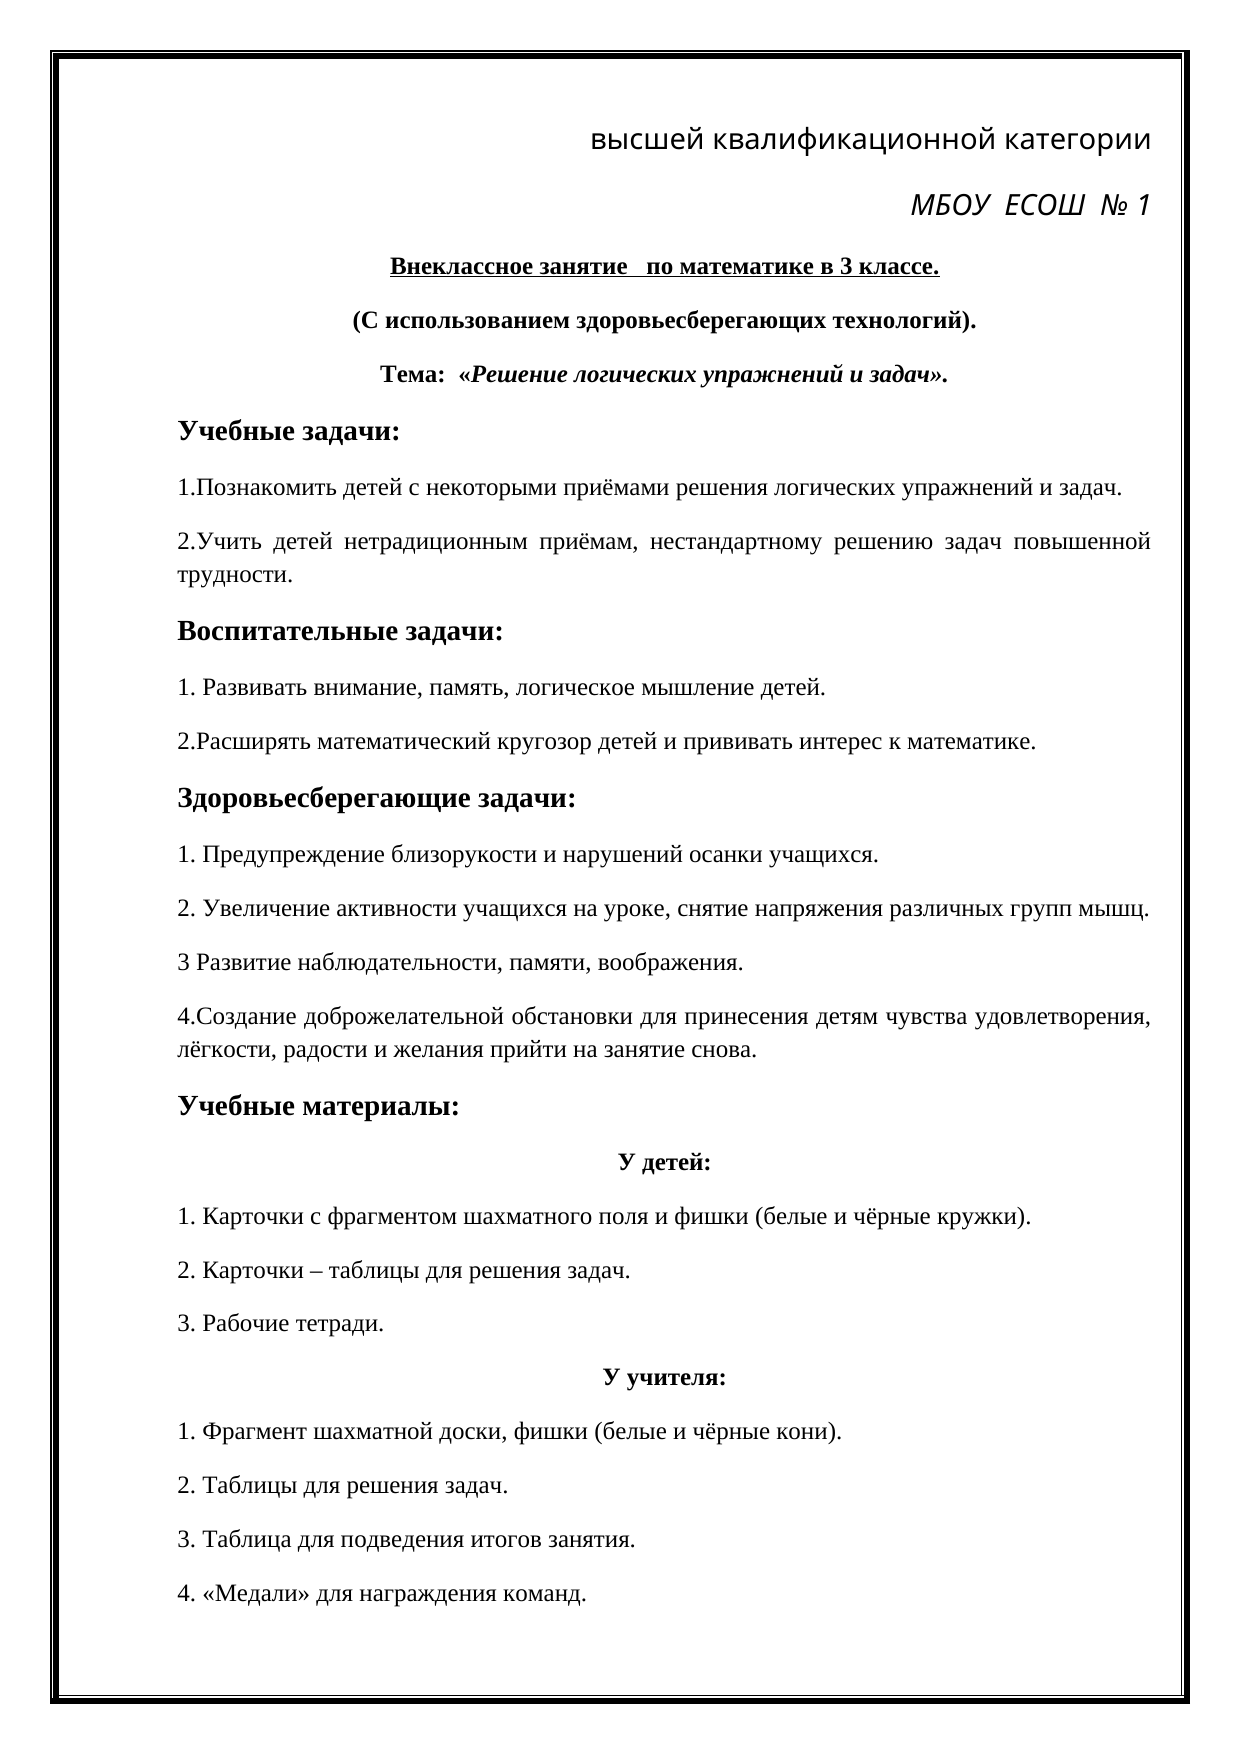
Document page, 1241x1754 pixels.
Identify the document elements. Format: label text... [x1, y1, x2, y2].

text 4. «Медали» для награждения команд. [177, 1578, 1152, 1607]
text Воспитательные задачи: [177, 613, 1152, 646]
text 3. Таблица для подведения итогов занятия. [177, 1524, 1152, 1553]
text 2. Увеличение активности учащихся на уроке, снятие напряжения различных групп мышц. [177, 893, 1152, 922]
text 1. Развивать внимание, память, логическое мышление детей. [177, 672, 1152, 701]
text 1.Познакомить детей с некоторыми приёмами решения логических упражнений и задач. [177, 472, 1152, 501]
text Учебные задачи: [177, 413, 1152, 446]
text У учителя: [177, 1362, 1152, 1391]
text 1. Карточки с фрагментом шахматного поля и фишки (белые и чёрные кружки). [177, 1201, 1152, 1229]
text высшей квалификационной категории [177, 118, 1152, 158]
text Тема: «Решение логических упражнений и задач». [177, 359, 1152, 387]
text 2.Учить детей нетрадиционным приёмам, нестандартному решению задач повышенной трудности. [177, 526, 1152, 588]
text Учебные материалы: [177, 1088, 1152, 1121]
text Внеклассное занятие по математике в 3 классе. [177, 251, 1152, 280]
text Здоровьесберегающие задачи: [177, 780, 1152, 813]
text У детей: [177, 1147, 1152, 1176]
text МБОУ ЕСОШ № 1 [177, 184, 1152, 224]
text 4.Создание доброжелательной обстановки для принесения детям чувства удовлетворения, лёгкости, радости и желания прийти на занятие снова. [177, 1001, 1152, 1062]
text 3. Рабочие тетради. [177, 1308, 1152, 1337]
text 3 Развитие наблюдательности, памяти, воображения. [177, 947, 1152, 976]
text 1. Предупреждение близорукости и нарушений осанки учащихся. [177, 839, 1152, 868]
text 1. Фрагмент шахматной доски, фишки (белые и чёрные кони). [177, 1416, 1152, 1445]
text 2. Таблицы для решения задач. [177, 1470, 1152, 1499]
text 2. Карточки – таблицы для решения задач. [177, 1255, 1152, 1283]
text 2.Расширять математический кругозор детей и прививать интерес к математике. [177, 726, 1152, 755]
text (С использованием здоровьесберегающих технологий). [177, 305, 1152, 334]
